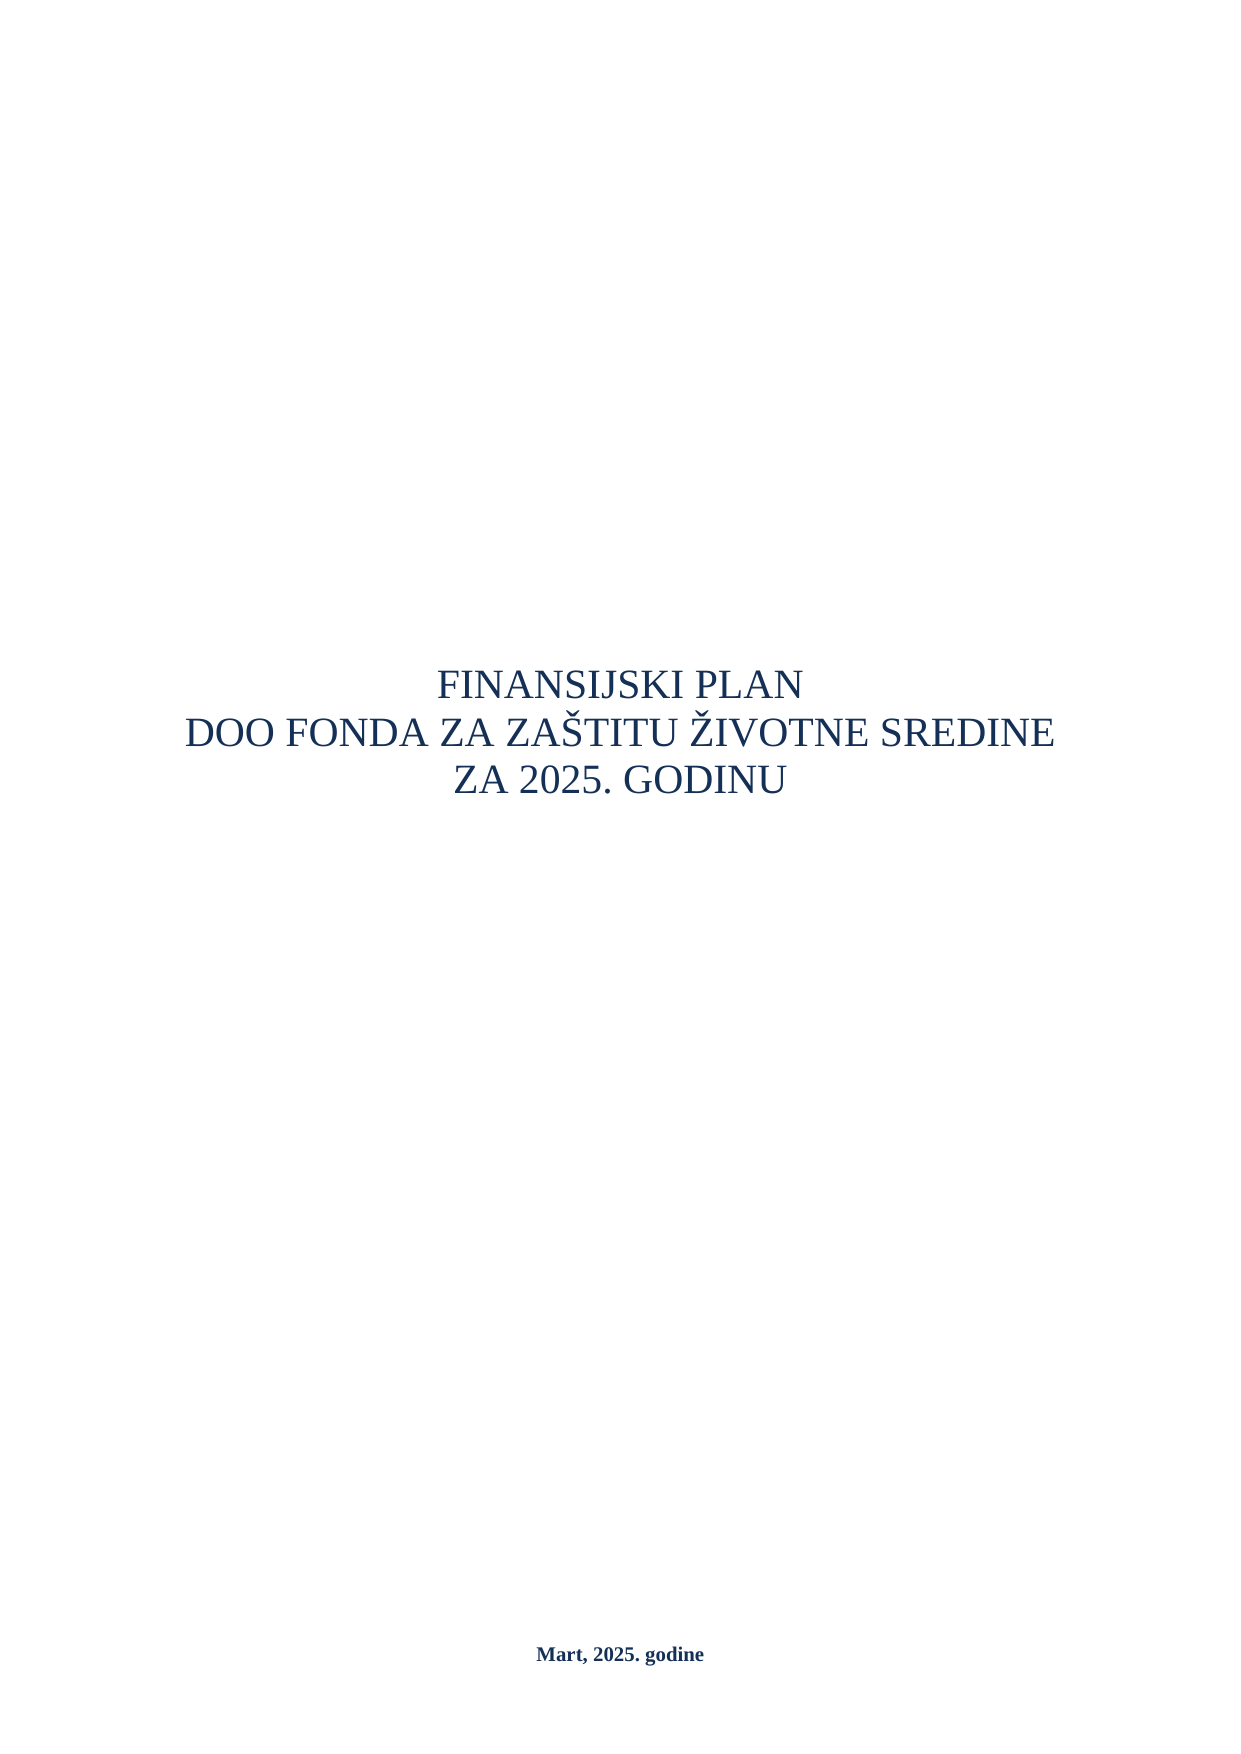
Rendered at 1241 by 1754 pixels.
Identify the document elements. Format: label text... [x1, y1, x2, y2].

text FINANSIJSKI PLAN [150, 659, 1090, 707]
text DOO FONDA ZA ZAŠTITU ŽIVOTNE SREDINE [150, 707, 1090, 755]
text ZA 2025. GODINU [150, 755, 1090, 803]
